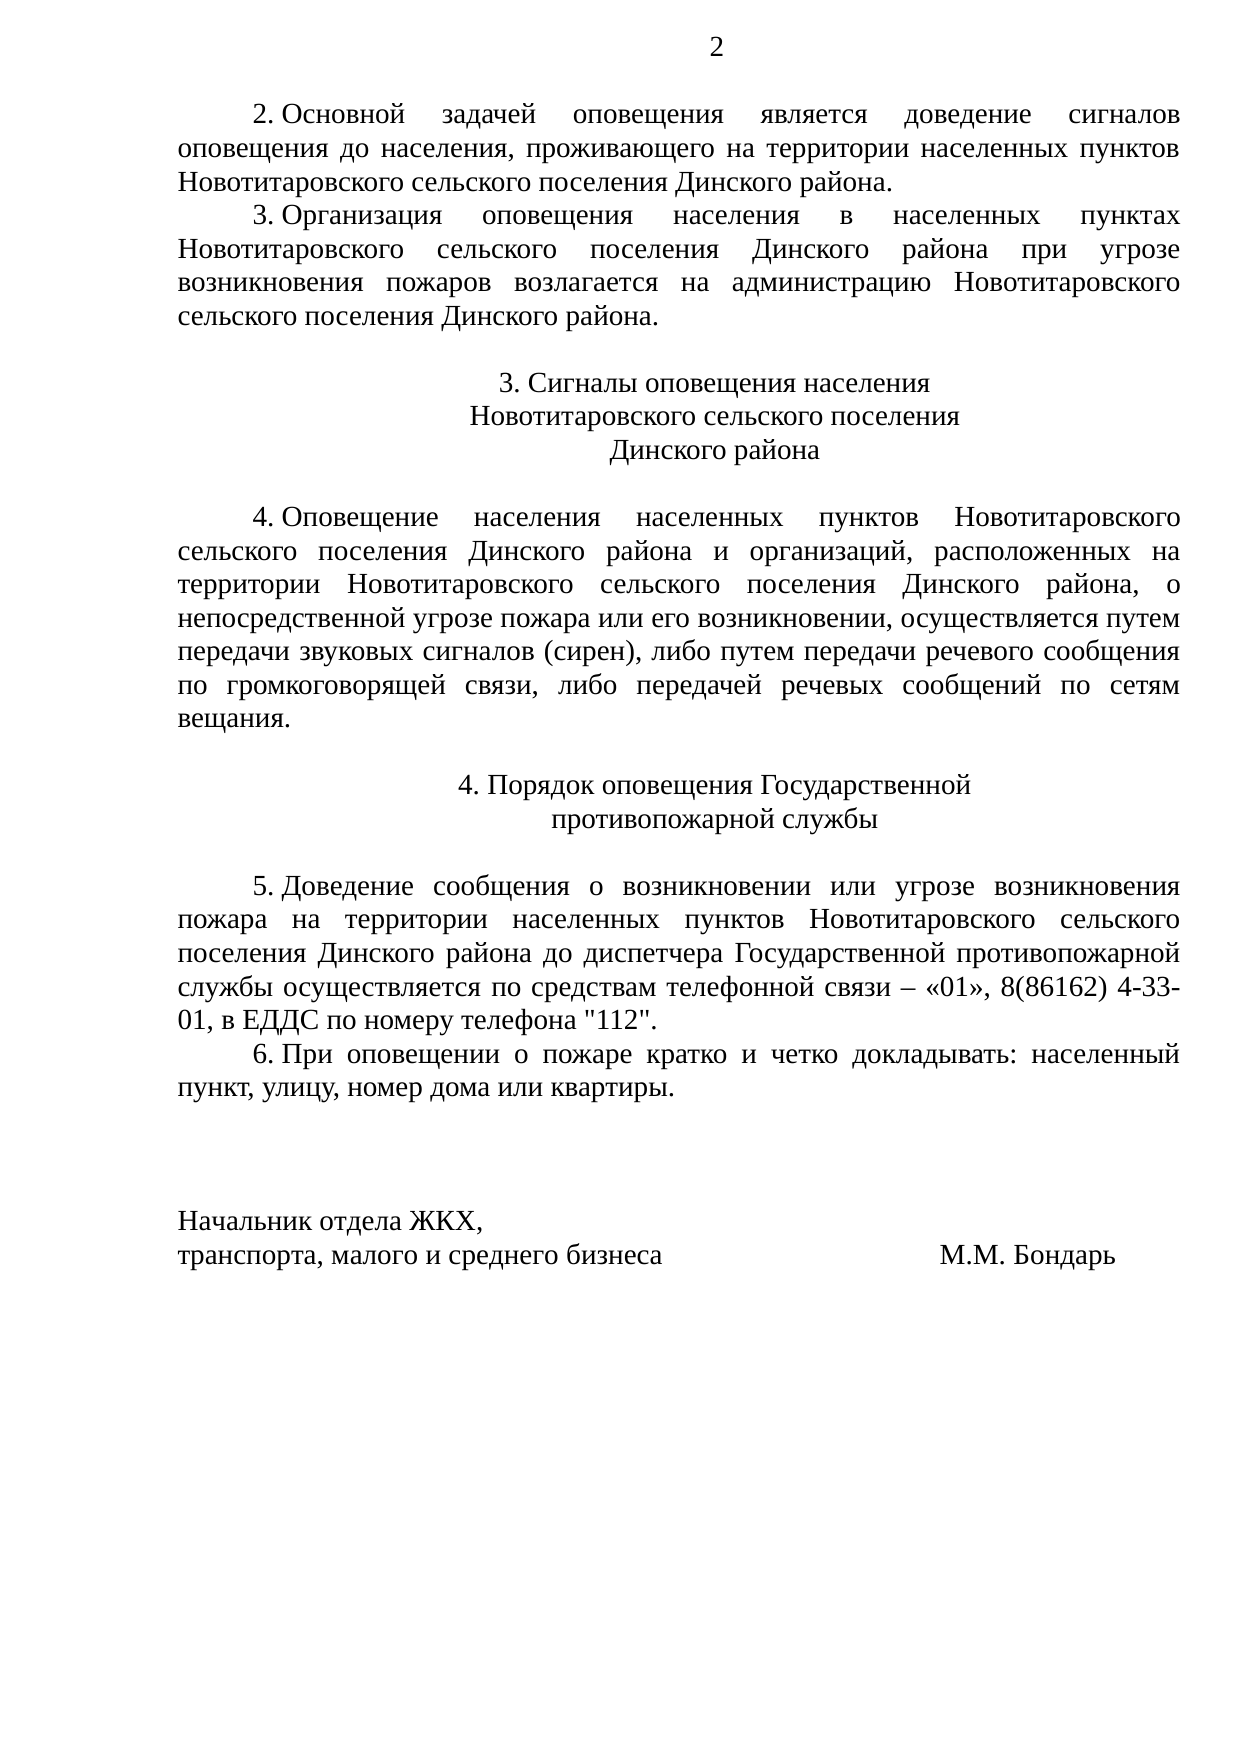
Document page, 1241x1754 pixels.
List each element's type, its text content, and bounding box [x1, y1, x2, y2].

text 4. Оповещение населения населенных пунктов Новотитаровского сельского поселения Динского района и организаций, расположенных на территории Новотитаровского сельского поселения Динского района, о непосредственной угрозе пожара или его возникновении, осуществляется путем передачи звуковых сигналов (сирен), либо путем передачи речевого сообщения по громкоговорящей связи, либо передачей речевых сообщений по сетям вещания. [177, 499, 1181, 734]
text 3. Сигналы оповещения населения [177, 365, 1181, 398]
text 5. Доведение сообщения о возникновении или угрозе возникновения пожара на территории населенных пунктов Новотитаровского сельского поселения Динского района до диспетчера Государственной противопожарной службы осуществляется по средствам телефонной связи – «01», 8(86162) 4-33-01, в ЕДДС по номеру телефона "112". [177, 868, 1181, 1036]
text Динского района [177, 432, 1181, 466]
text 6. При оповещении о пожаре кратко и четко докладывать: населенный пункт, улицу, номер дома или квартиры. [177, 1036, 1181, 1103]
text 2. Основной задачей оповещения является доведение сигналов оповещения до населения, проживающего на территории населенных пунктов Новотитаровского сельского поселения Динского района. [177, 97, 1181, 197]
text транспорта, малого и среднего бизнеса М.М. Бондарь [177, 1237, 1181, 1271]
text 3. Организация оповещения населения в населенных пунктах Новотитаровского сельского поселения Динского района при угрозе возникновения пожаров возлагается на администрацию Новотитаровского сельского поселения Динского района. [177, 197, 1181, 331]
text Начальник отдела ЖКХ, [177, 1203, 1181, 1237]
text 4. Порядок оповещения Государственной [177, 767, 1181, 801]
text Новотитаровского сельского поселения [177, 398, 1181, 432]
text противопожарной службы [177, 801, 1181, 834]
text 2 [177, 29, 1181, 63]
